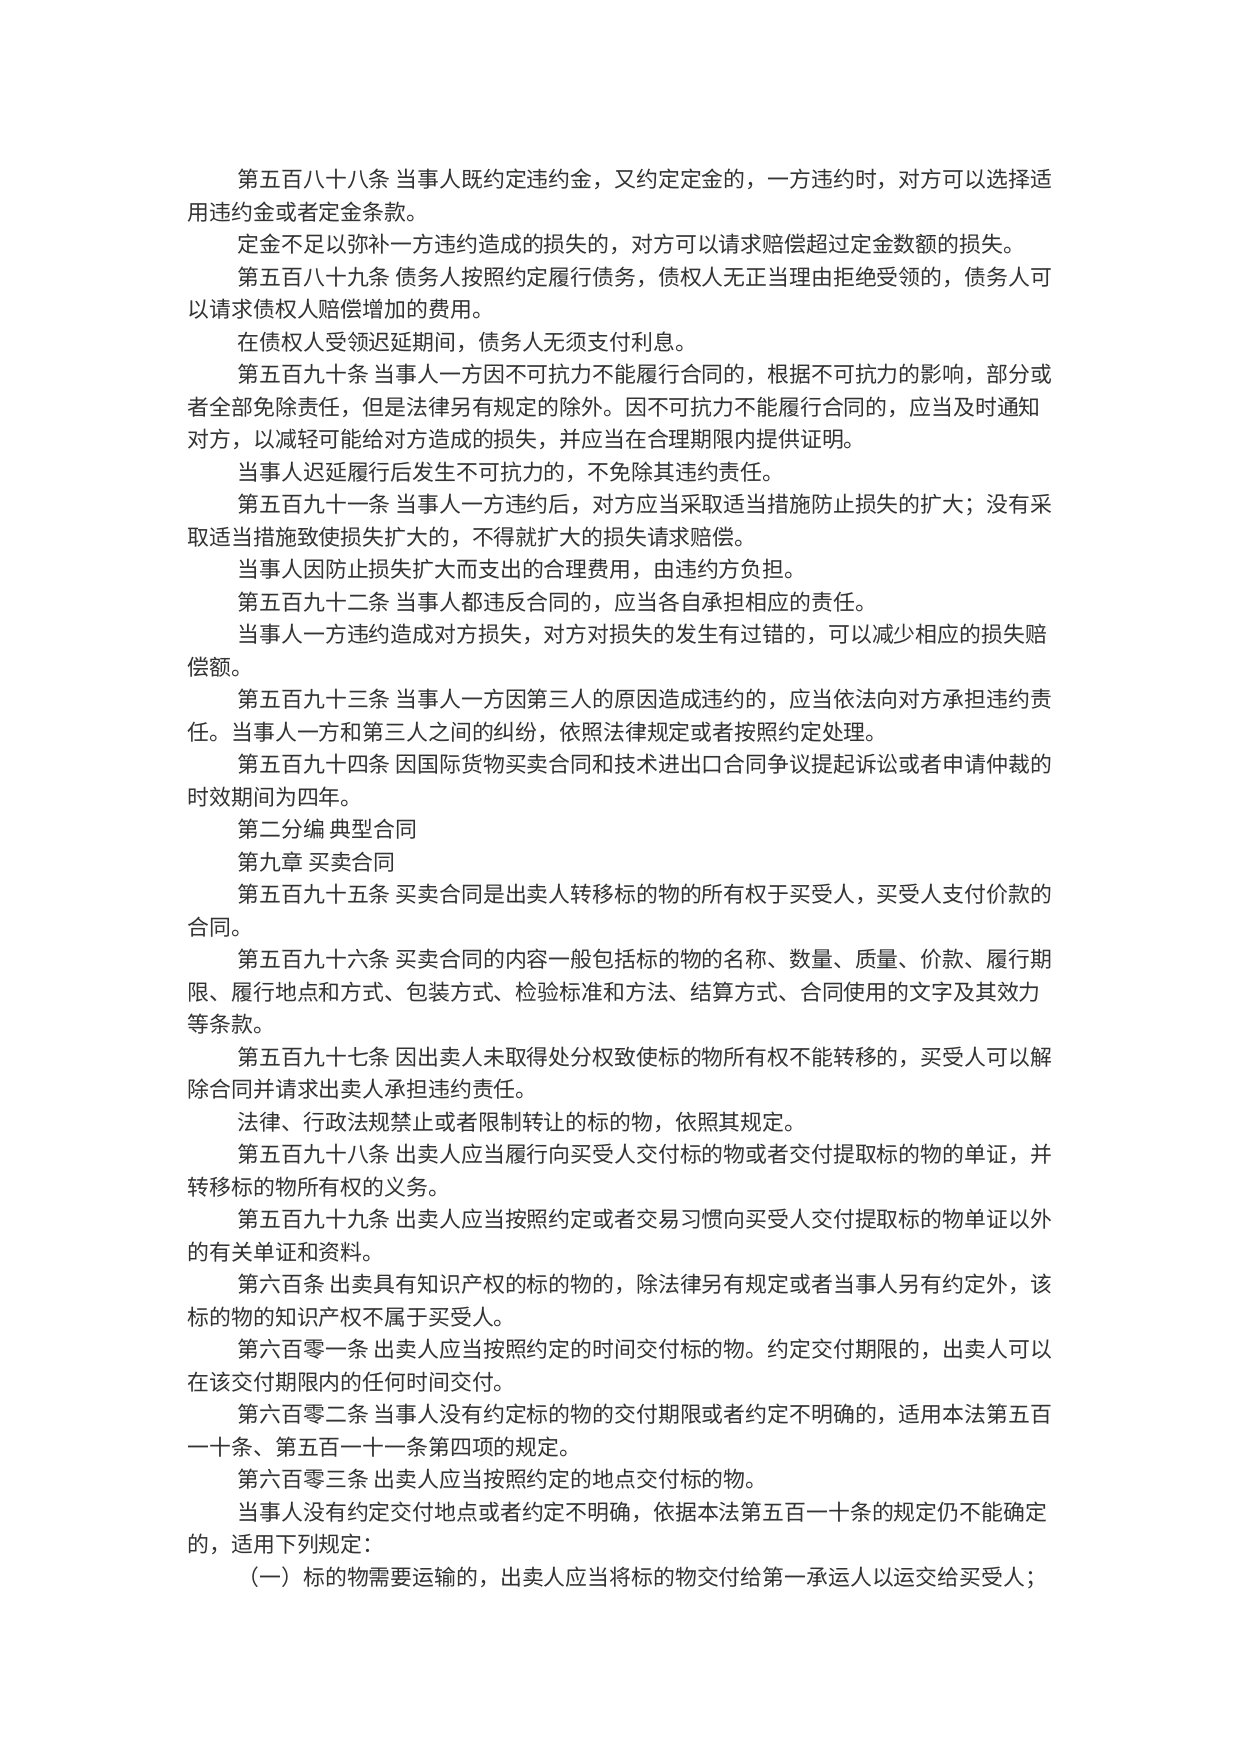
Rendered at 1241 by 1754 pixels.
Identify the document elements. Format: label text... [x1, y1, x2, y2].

text 第九章 买卖合同 [187, 844, 1053, 877]
text （一）标的物需要运输的，出卖人应当将标的物交付给第一承运人以运交给买受人； [187, 1559, 1053, 1592]
text 第五百九十四条 因国际货物买卖合同和技术进出口合同争议提起诉讼或者申请仲裁的时效期间为四年。 [187, 747, 1053, 812]
text 第六百零一条 出卖人应当按照约定的时间交付标的物。约定交付期限的，出卖人可以在该交付期限内的任何时间交付。 [187, 1332, 1053, 1397]
text 第五百九十五条 买卖合同是出卖人转移标的物的所有权于买受人，买受人支付价款的合同。 [187, 877, 1053, 942]
text 第五百九十二条 当事人都违反合同的，应当各自承担相应的责任。 [187, 584, 1053, 617]
text 定金不足以弥补一方违约造成的损失的，对方可以请求赔偿超过定金数额的损失。 [187, 227, 1053, 259]
text 第五百九十三条 当事人一方因第三人的原因造成违约的，应当依法向对方承担违约责任。当事人一方和第三人之间的纠纷，依照法律规定或者按照约定处理。 [187, 682, 1053, 747]
text 第二分编 典型合同 [187, 812, 1053, 844]
text 第五百九十八条 出卖人应当履行向买受人交付标的物或者交付提取标的物的单证，并转移标的物所有权的义务。 [187, 1137, 1053, 1202]
text 当事人迟延履行后发生不可抗力的，不免除其违约责任。 [187, 454, 1053, 487]
text 第六百零三条 出卖人应当按照约定的地点交付标的物。 [187, 1462, 1053, 1494]
text 当事人因防止损失扩大而支出的合理费用，由违约方负担。 [187, 552, 1053, 584]
text 第五百九十一条 当事人一方违约后，对方应当采取适当措施防止损失的扩大；没有采取适当措施致使损失扩大的，不得就扩大的损失请求赔偿。 [187, 487, 1053, 552]
text 在债权人受领迟延期间，债务人无须支付利息。 [187, 324, 1053, 357]
text 当事人没有约定交付地点或者约定不明确，依据本法第五百一十条的规定仍不能确定的，适用下列规定： [187, 1494, 1053, 1559]
text 第五百八十八条 当事人既约定违约金，又约定定金的，一方违约时，对方可以选择适用违约金或者定金条款。 [187, 162, 1053, 227]
text 第五百九十条 当事人一方因不可抗力不能履行合同的，根据不可抗力的影响，部分或者全部免除责任，但是法律另有规定的除外。因不可抗力不能履行合同的，应当及时通知对方，以减轻可能给对方造成的损失，并应当在合理期限内提供证明。 [187, 357, 1053, 454]
text 第五百九十七条 因出卖人未取得处分权致使标的物所有权不能转移的，买受人可以解除合同并请求出卖人承担违约责任。 [187, 1039, 1053, 1104]
text 第五百八十九条 债务人按照约定履行债务，债权人无正当理由拒绝受领的，债务人可以请求债权人赔偿增加的费用。 [187, 259, 1053, 324]
text 第五百九十九条 出卖人应当按照约定或者交易习惯向买受人交付提取标的物单证以外的有关单证和资料。 [187, 1202, 1053, 1267]
text 当事人一方违约造成对方损失，对方对损失的发生有过错的，可以减少相应的损失赔偿额。 [187, 617, 1053, 682]
text 法律、行政法规禁止或者限制转让的标的物，依照其规定。 [187, 1104, 1053, 1137]
text 第六百零二条 当事人没有约定标的物的交付期限或者约定不明确的，适用本法第五百一十条、第五百一十一条第四项的规定。 [187, 1397, 1053, 1462]
text 第五百九十六条 买卖合同的内容一般包括标的物的名称、数量、质量、价款、履行期限、履行地点和方式、包装方式、检验标准和方法、结算方式、合同使用的文字及其效力等条款。 [187, 942, 1053, 1039]
text 第六百条 出卖具有知识产权的标的物的，除法律另有规定或者当事人另有约定外，该标的物的知识产权不属于买受人。 [187, 1267, 1053, 1332]
